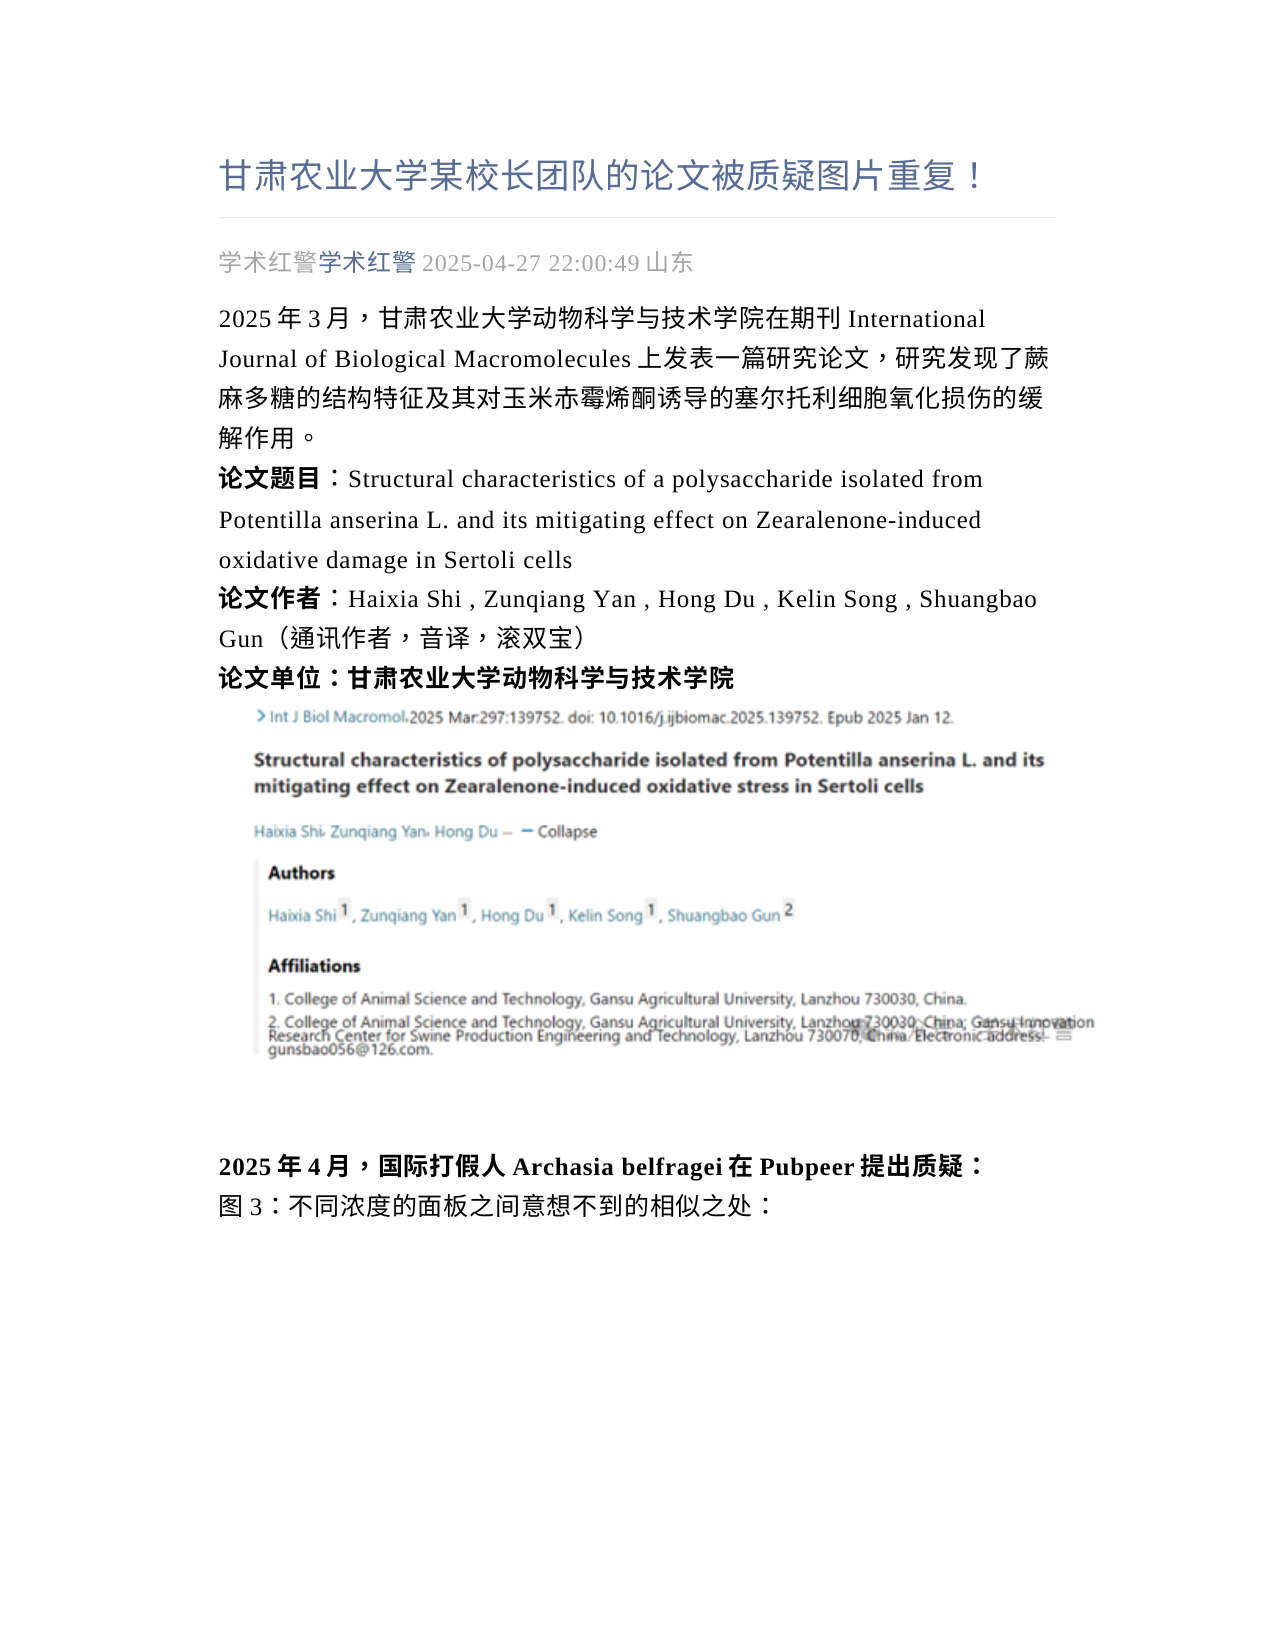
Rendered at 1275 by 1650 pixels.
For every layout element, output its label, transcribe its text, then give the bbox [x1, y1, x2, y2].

title 甘肃农业大学某校长团队的论文被质疑图片重复！ [219, 150, 1056, 217]
text 论文题目：Structural characteristics of a polysaccharide isolated from Potentilla anserina L. and its mitigating effect on Zearalenone-induced oxidative damage in Sertoli cells [219, 454, 1056, 574]
text 2025年4月，国际打假人Archasia belfragei在Pubpeer提出质疑： [219, 1143, 1056, 1183]
picture [237, 694, 1104, 1064]
text 2025年3月，甘肃农业大学动物科学与技术学院在期刊International Journal of Biological Macromolecules上发表一篇研究论文，研究发现了蕨麻多糖的结构特征及其对玉米赤霉烯酮诱导的塞尔托利细胞氧化损伤的缓解作用。 [219, 294, 1056, 454]
list 学术红警学术红警2025-04-27 22:00:49山东 [219, 239, 1056, 279]
text 论文作者：Haixia Shi , Zunqiang Yan , Hong Du , Kelin Song , Shuangbao Gun（通讯作者，音译，滚双宝） [219, 574, 1056, 654]
text 论文单位：甘肃农业大学动物科学与技术学院 [219, 654, 1056, 694]
text 图3：不同浓度的面板之间意想不到的相似之处： [219, 1183, 1056, 1223]
